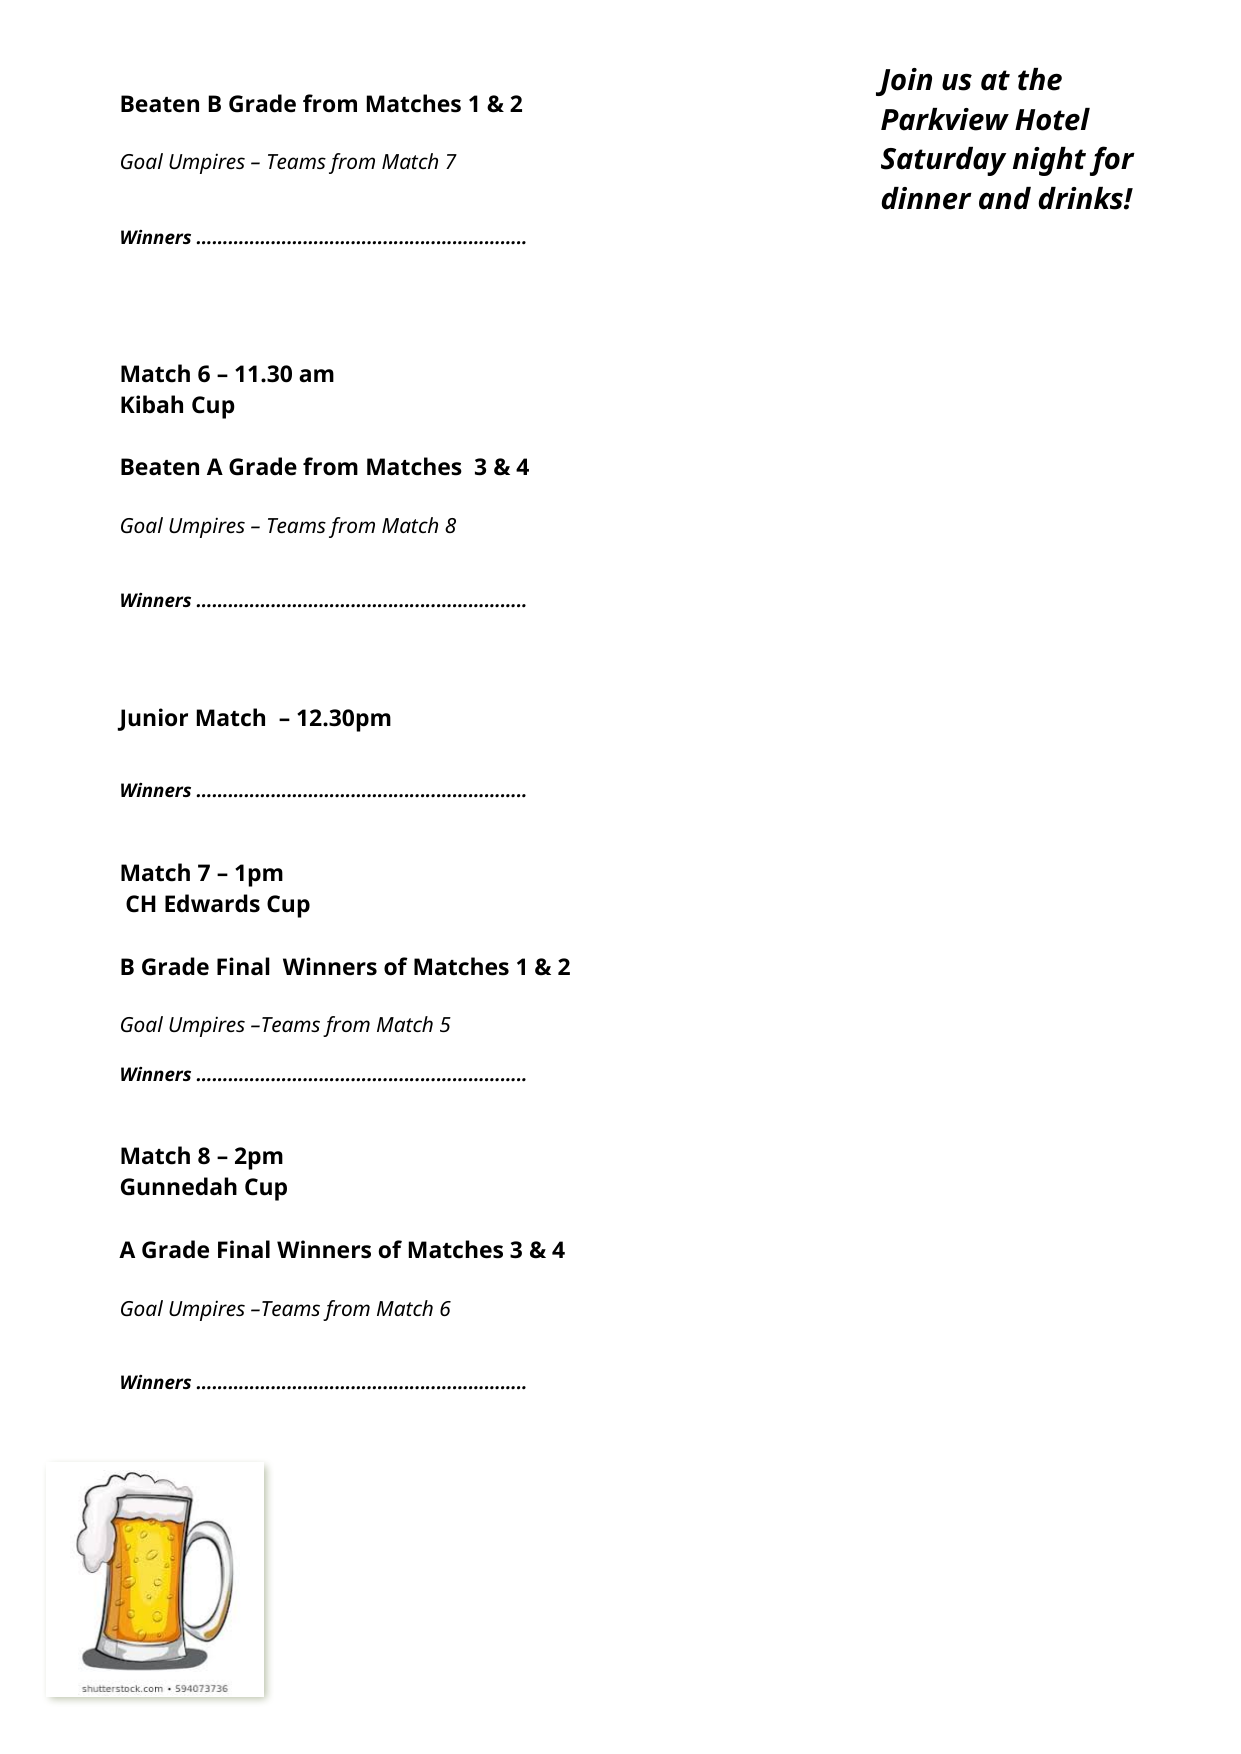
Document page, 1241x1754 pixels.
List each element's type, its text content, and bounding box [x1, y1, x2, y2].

subtitle Winners .............................................................. [44, 1062, 582, 1087]
picture [46, 1462, 264, 1697]
subtitle Beaten A Grade from Matches 3 & 4 [44, 451, 582, 483]
subtitle Junior Match – 12.30pm [44, 702, 582, 733]
subtitle Winners .............................................................. [44, 588, 582, 613]
subtitle Winners .............................................................. [44, 224, 582, 250]
subtitle Match 8 – 2pm [44, 1140, 582, 1171]
subtitle Gunnedah Cup [44, 1171, 582, 1202]
text Winners .............................................................. [44, 1369, 582, 1395]
text A Grade Final Winners of Matches 3 & 4 [44, 1234, 582, 1265]
subtitle Kibah Cup [44, 389, 582, 420]
text Join us at the Parkview Hotel Saturday night for dinner and drinks! [880, 59, 1193, 218]
text Goal Umpires –Teams from Match 6 [44, 1294, 582, 1322]
subtitle Goal Umpires –Teams from Match 5 [44, 1011, 582, 1039]
text B Grade Final Winners of Matches 1 & 2 [44, 951, 582, 982]
text Match 7 – 1pm [44, 857, 582, 888]
text CH Edwards Cup [44, 888, 582, 919]
subtitle Goal Umpires – Teams from Match 8 [44, 511, 582, 539]
text Beaten B Grade from Matches 1 & 2 [44, 88, 582, 119]
subtitle Match 6 – 11.30 am [44, 358, 582, 389]
subtitle Winners .............................................................. [44, 778, 582, 803]
subtitle Goal Umpires – Teams from Match 7 [44, 147, 582, 176]
